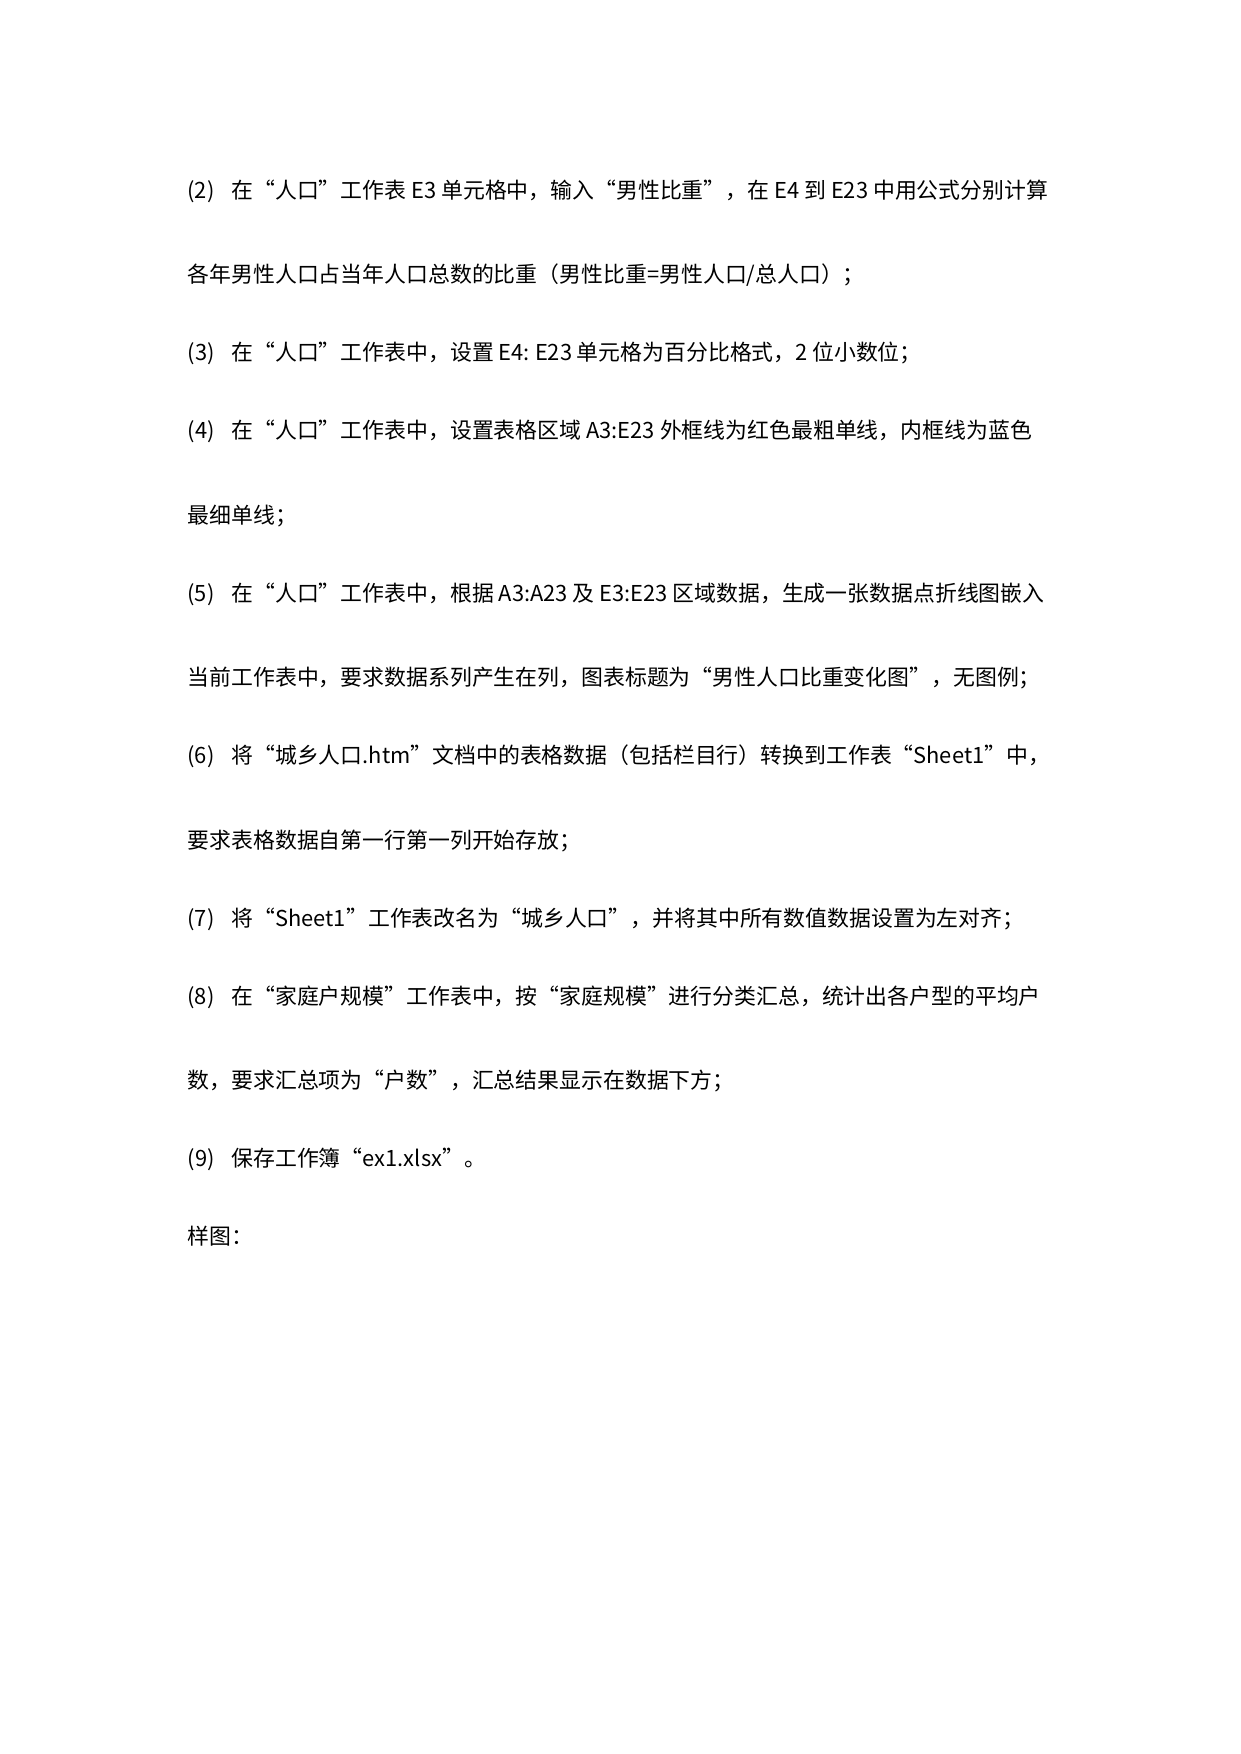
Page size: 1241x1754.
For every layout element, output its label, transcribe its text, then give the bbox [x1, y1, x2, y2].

text (3) 在“人口”工作表中，设置 E4: E23 单元格为百分比格式，2位小数位； [187, 324, 1053, 389]
text (8) 在“家庭户规模”工作表中，按“家庭规模”进行分类汇总，统计出各户型的平均户数，要求汇总项为“户数”，汇总结果显示在数据下方； [187, 968, 1053, 1117]
text 样图： [187, 1208, 1053, 1273]
text (5) 在“人口”工作表中，根据 A3:A23 及 E3:E23 区域数据，生成一张数据点折线图嵌入当前工作表中，要求数据系列产生在列，图表标题为“男性人口比重变化图”，无图例； [187, 565, 1053, 714]
text (4) 在“人口”工作表中，设置表格区域 A3:E23 外框线为红色最粗单线，内框线为蓝色最细单线； [187, 402, 1053, 552]
text (9) 保存工作簿“ex1.xlsx”。 [187, 1131, 1053, 1196]
text (6) 将“城乡人口.htm”文档中的表格数据（包括栏目行）转换到工作表“Sheet1”中，要求表格数据自第一行第一列开始存放； [187, 727, 1053, 877]
text (2) 在“人口”工作表 E3 单元格中，输入“男性比重”，在 E4 到 E23 中用公式分别计算各年男性人口占当年人口总数的比重（男性比重=男性人口/总人口）； [187, 162, 1053, 311]
text (7) 将“Sheet1”工作表改名为“城乡人口”，并将其中所有数值数据设置为左对齐； [187, 890, 1053, 955]
